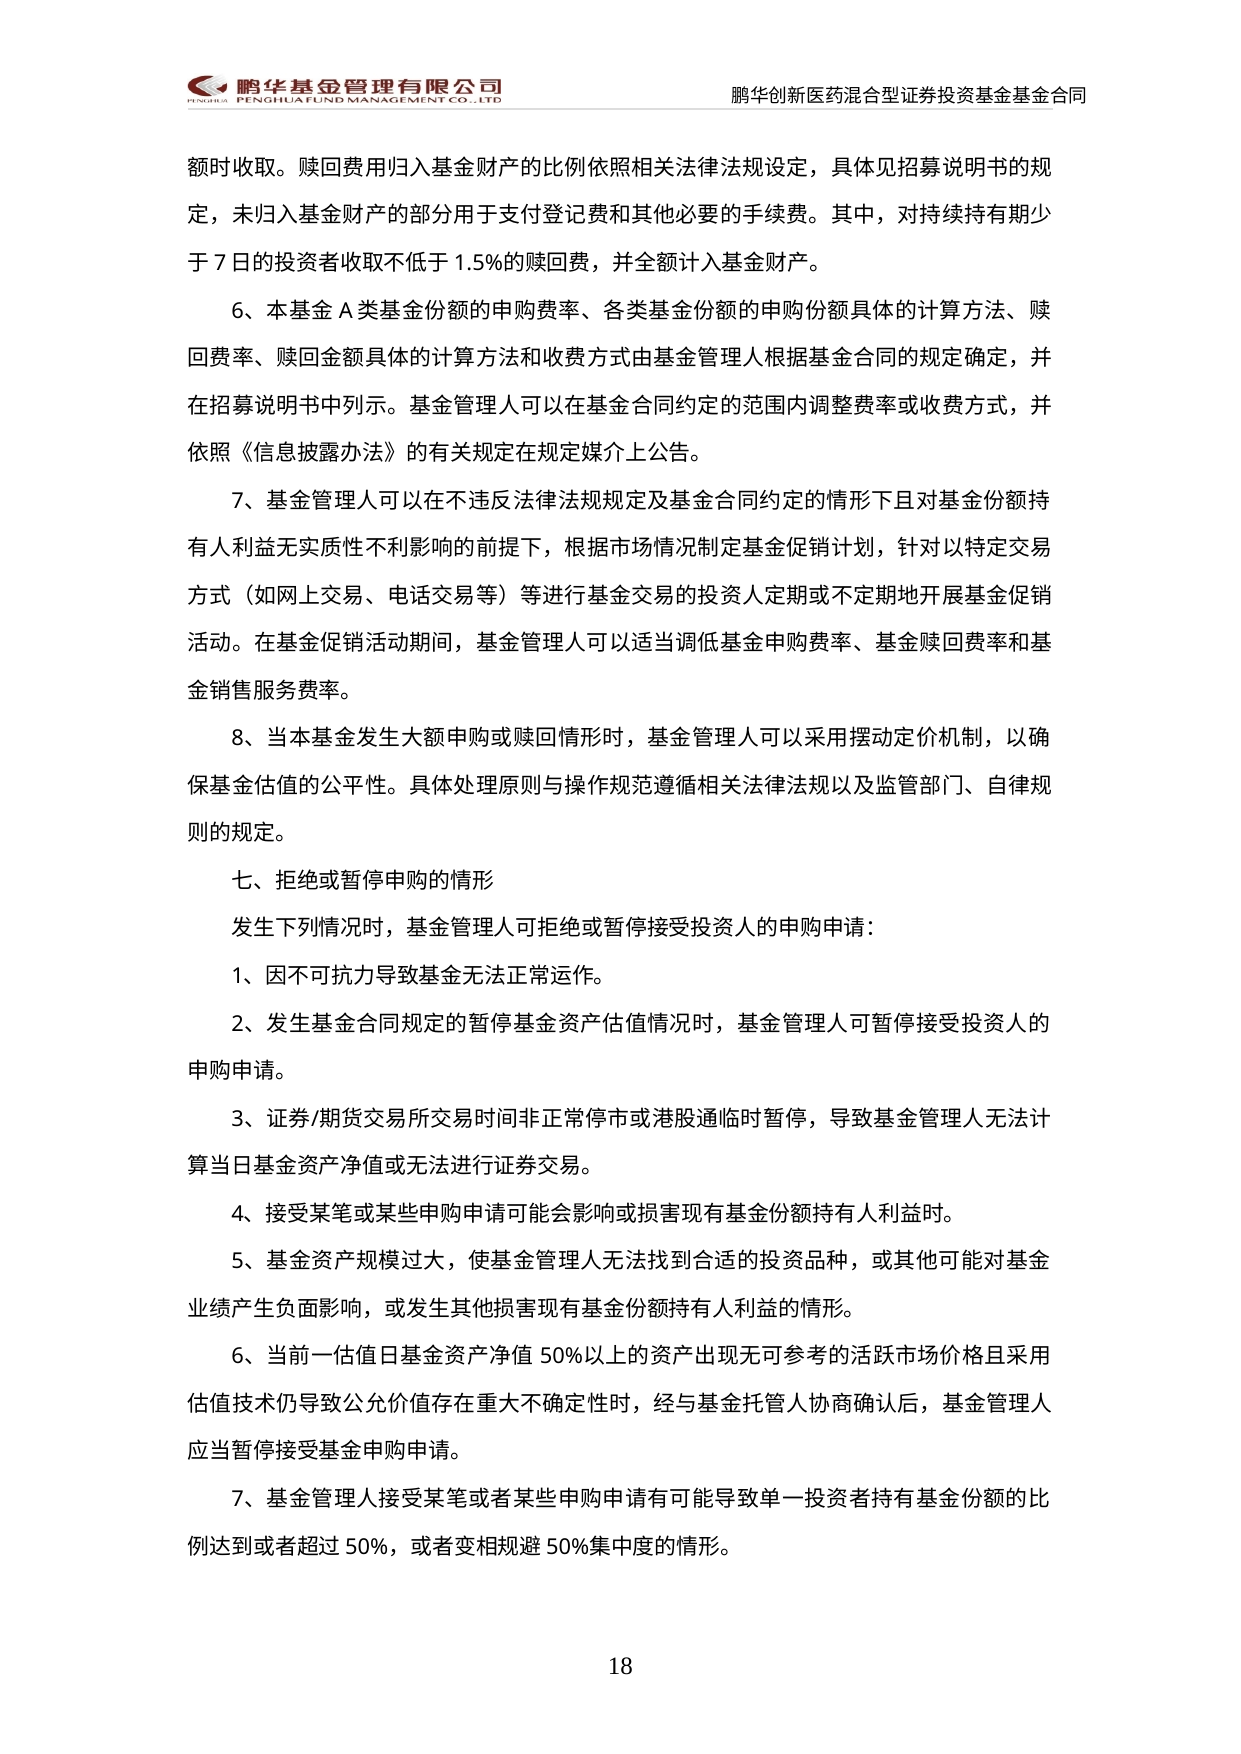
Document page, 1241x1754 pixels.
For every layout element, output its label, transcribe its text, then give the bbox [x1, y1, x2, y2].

text 七、拒绝或暂停申购的情形 [187, 863, 1053, 894]
text 发生下列情况时，基金管理人可拒绝或暂停接受投资人的申购申请： [187, 910, 1053, 942]
text 7、基金管理人可以在不违反法律法规规定及基金合同约定的情形下且对基金份额持有人利益无实质性不利影响的前提下，根据市场情况制定基金促销计划，针对以特定交易方式（如网上交易、电话交易等）等进行基金交易的投资人定期或不定期地开展基金促销活动。在基金促销活动期间，基金管理人可以适当调低基金申购费率、基金赎回费率和基金销售服务费率。 [187, 483, 1053, 704]
text 5、基金资产规模过大，使基金管理人无法找到合适的投资品种，或其他可能对基金业绩产生负面影响，或发生其他损害现有基金份额持有人利益的情形。 [187, 1243, 1053, 1323]
text 7、基金管理人接受某笔或者某些申购申请有可能导致单一投资者持有基金份额的比例达到或者超过50%，或者变相规避50%集中度的情形。 [187, 1481, 1053, 1560]
text 8、当本基金发生大额申购或赎回情形时，基金管理人可以采用摆动定价机制，以确保基金估值的公平性。具体处理原则与操作规范遵循相关法律法规以及监管部门、自律规则的规定。 [187, 720, 1053, 847]
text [187, 150, 1053, 277]
text 3、证券/期货交易所交易时间非正常停市或港股通临时暂停，导致基金管理人无法计算当日基金资产净值或无法进行证券交易。 [187, 1101, 1053, 1180]
text 2、发生基金合同规定的暂停基金资产估值情况时，基金管理人可暂停接受投资人的申购申请。 [187, 1006, 1053, 1085]
text 1、因不可抗力导致基金无法正常运作。 [187, 958, 1053, 990]
text 4、接受某笔或某些申购申请可能会影响或损害现有基金份额持有人利益时。 [187, 1196, 1053, 1227]
text 6、当前一估值日基金资产净值50%以上的资产出现无可参考的活跃市场价格且采用估值技术仍导致公允价值存在重大不确定性时，经与基金托管人协商确认后，基金管理人应当暂停接受基金申购申请。 [187, 1338, 1053, 1465]
text 6、本基金A类基金份额的申购费率、各类基金份额的申购份额具体的计算方法、赎回费率、赎回金额具体的计算方法和收费方式由基金管理人根据基金合同的规定确定，并在招募说明书中列示。基金管理人可以在基金合同约定的范围内调整费率或收费方式，并依照《信息披露办法》的有关规定在规定媒介上公告。 [187, 293, 1053, 467]
picture [187, 73, 501, 103]
